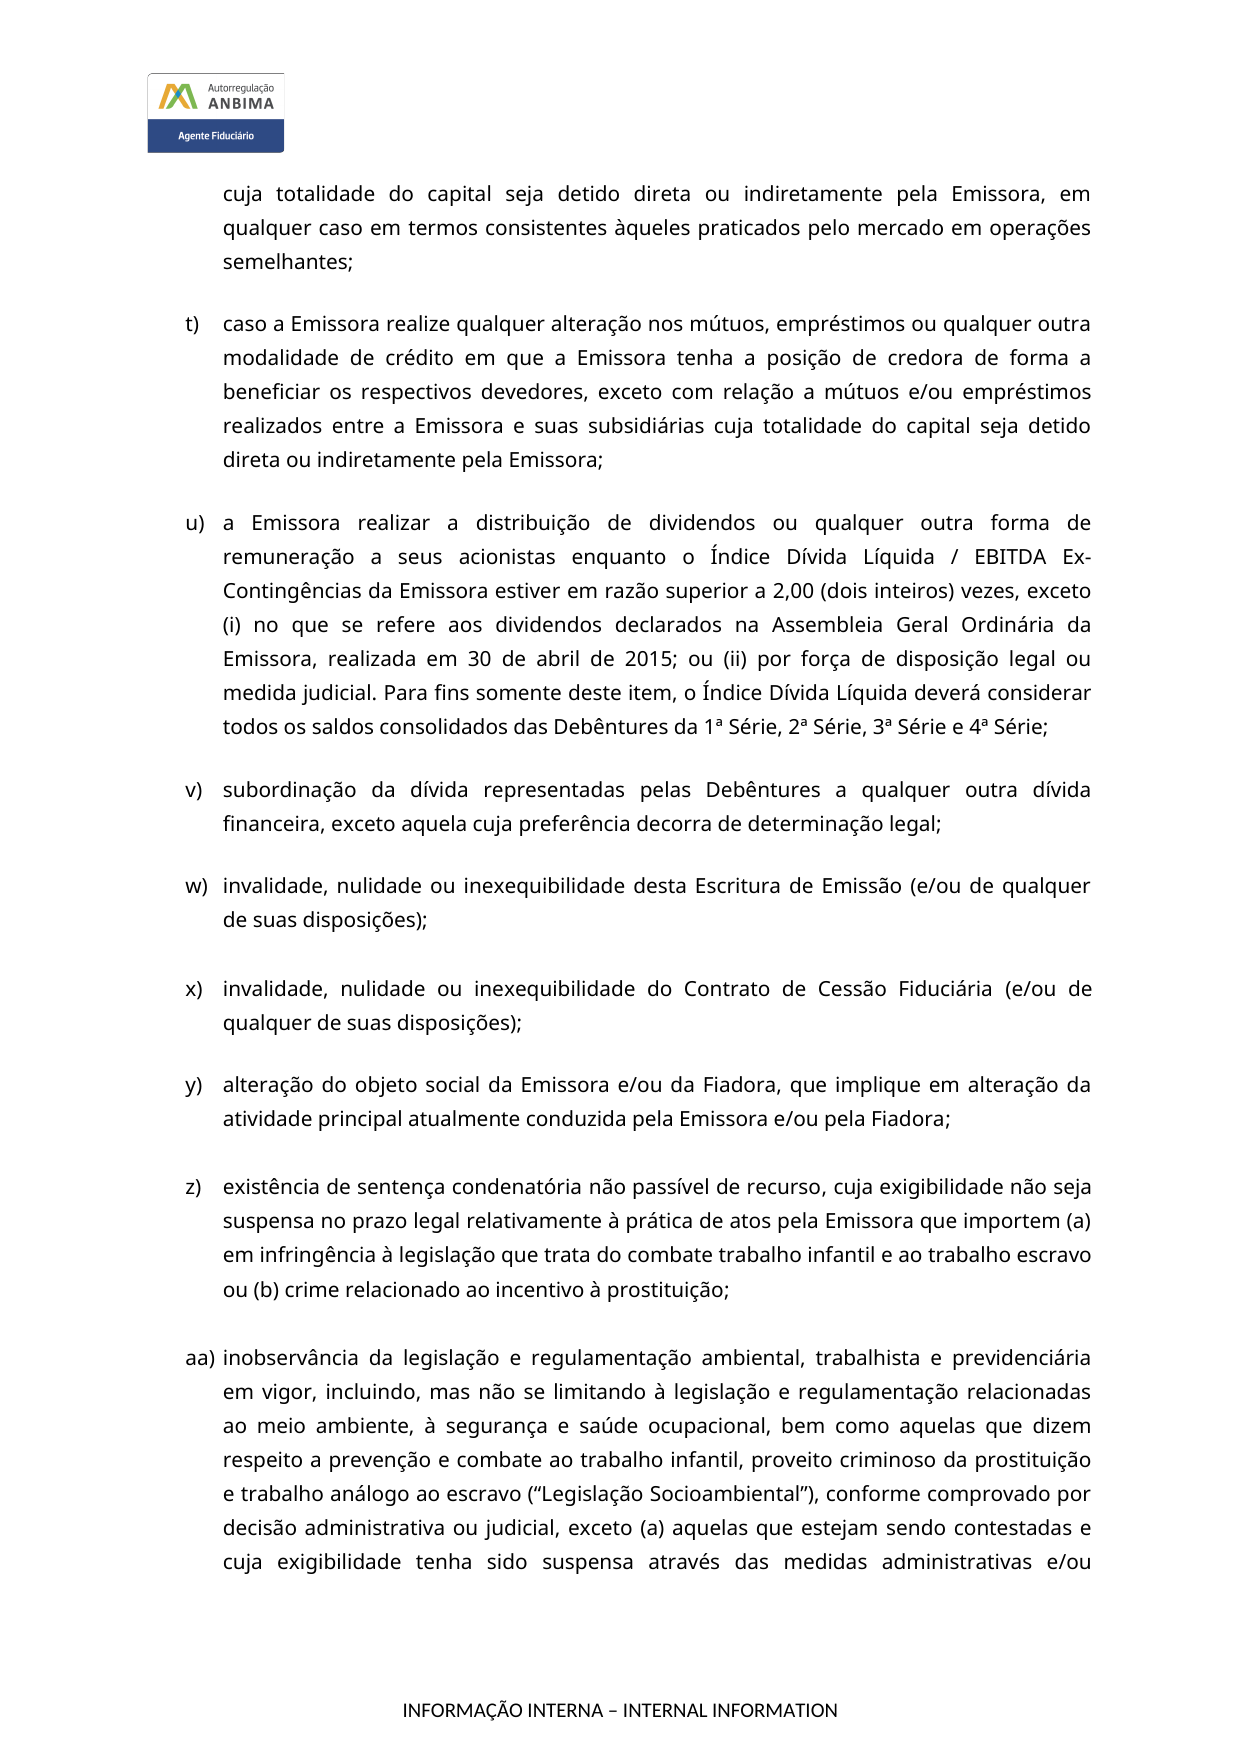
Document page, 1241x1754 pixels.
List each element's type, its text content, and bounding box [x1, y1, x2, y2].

picture [147, 73, 285, 153]
list a Emissora realizar a distribuição de dividendos ou qualquer outra forma de remuneração a seus acionistas enquanto o Índice Dívida Líquida / EBITDA Ex-Contingências da Emissora estiver em razão superior a 2,00 (dois inteiros) vezes, exceto (i) no que se refere aos dividendos declarados na Assembleia Geral Ordinária da Emissora, realizada em 30 de abril de 2015; ou (ii) por força de disposição legal ou medida judicial. Para fins somente deste item, o Índice Dívida Líquida deverá considerar todos os saldos consolidados das Debêntures da 1ª Série, 2ª Série, 3ª Série e 4ª Série; [185, 508, 1092, 741]
list invalidade, nulidade ou inexequibilidade do Contrato de Cessão Fiduciária (e/ou de qualquer de suas disposições); [185, 974, 1092, 1036]
list caso a Emissora realize qualquer alteração nos mútuos, empréstimos ou qualquer outra modalidade de crédito em que a Emissora tenha a posição de credora de forma a beneficiar os respectivos devedores, exceto com relação a mútuos e/ou empréstimos realizados entre a Emissora e suas subsidiárias cuja totalidade do capital seja detido direta ou indiretamente pela Emissora; [185, 309, 1092, 474]
list invalidade, nulidade ou inexequibilidade desta Escritura de Emissão (e/ou de qualquer de suas disposições); [185, 872, 1092, 934]
list existência de sentença condenatória não passível de recurso, cuja exigibilidade não seja suspensa no prazo legal relativamente à prática de atos pela Emissora que importem (a) em infringência à legislação que trata do combate trabalho infantil e ao trabalho escravo ou (b) crime relacionado ao incentivo à prostituição; [185, 1172, 1092, 1303]
list alteração do objeto social da Emissora e/ou da Fiadora, que implique em alteração da atividade principal atualmente conduzida pela Emissora e/ou pela Fiadora; [185, 1070, 1092, 1133]
list subordinação da dívida representadas pelas Debêntures a qualquer outra dívida financeira, exceto aquela cuja preferência decorra de determinação legal; [185, 775, 1092, 837]
